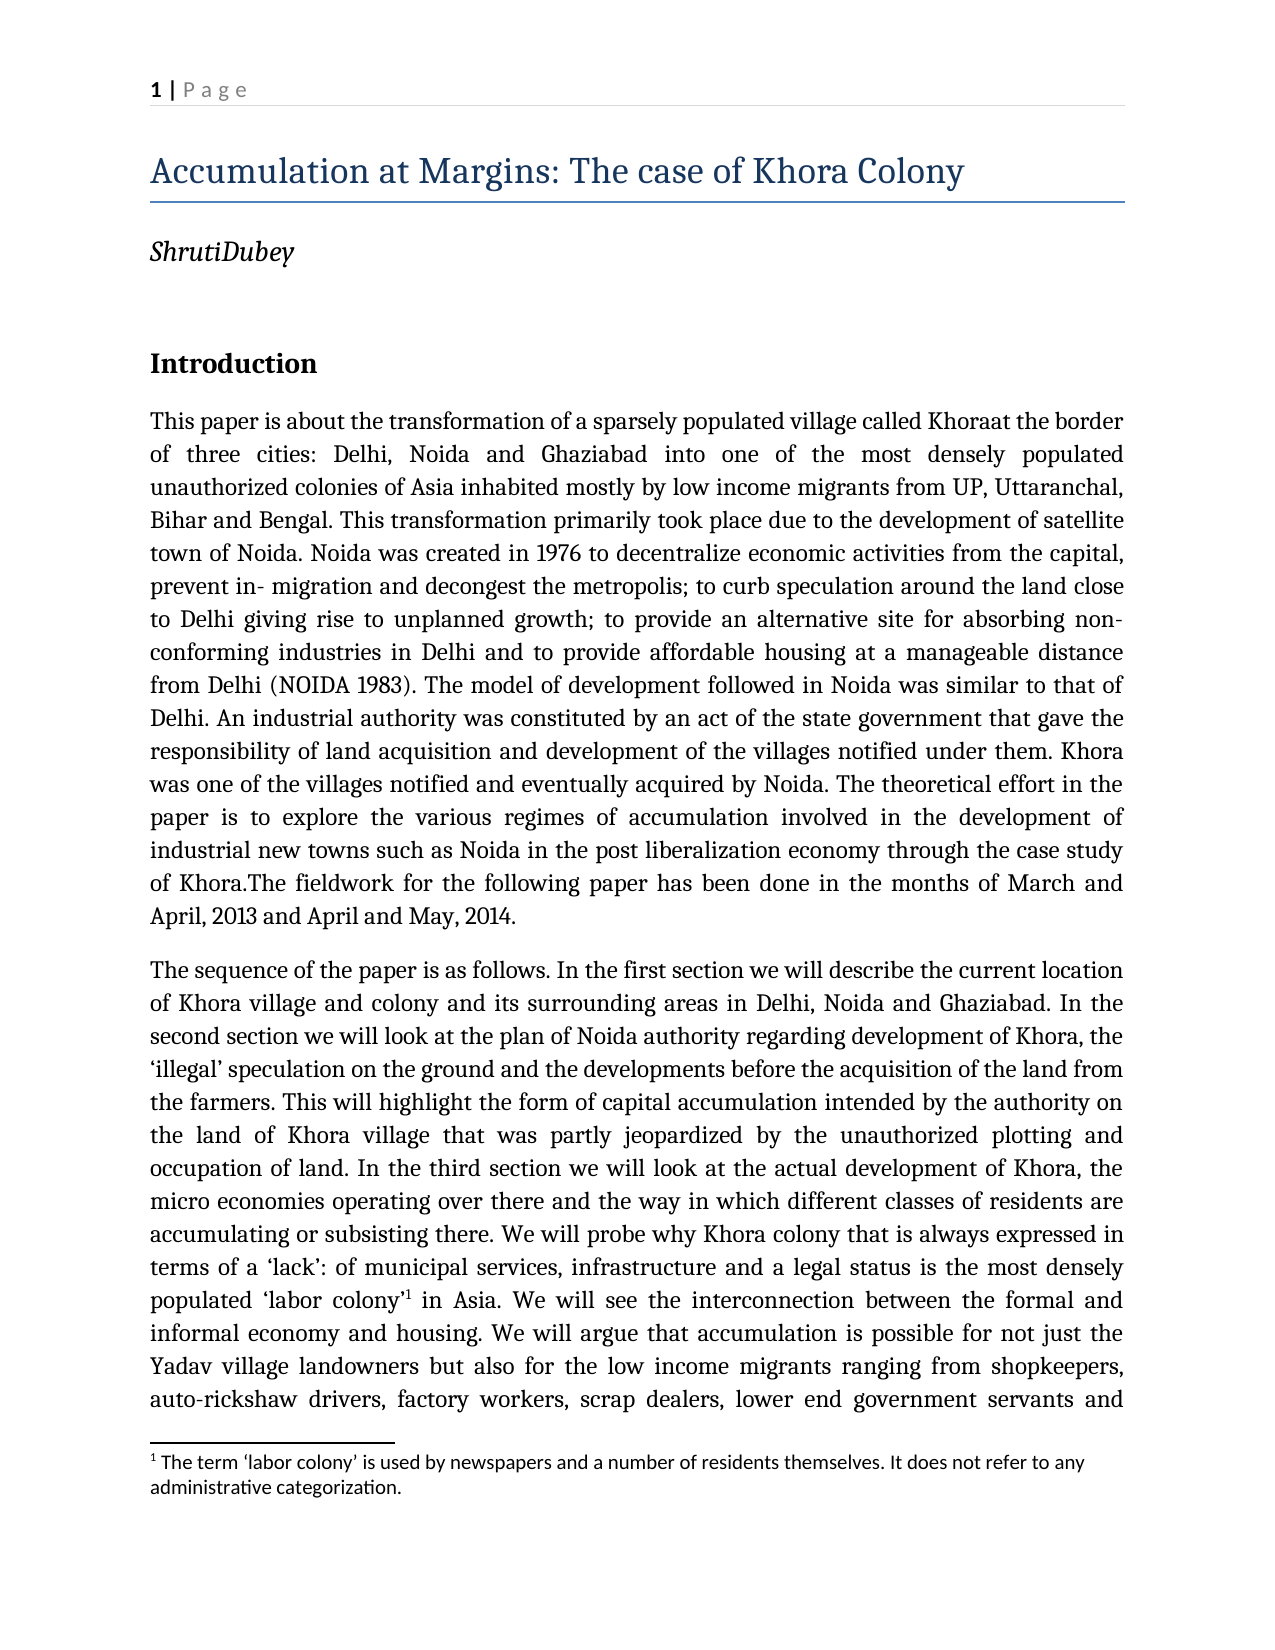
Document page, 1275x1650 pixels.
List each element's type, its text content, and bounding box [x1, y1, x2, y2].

text ShrutiDubey [150, 235, 1125, 268]
title Accumulation at Margins: The case of Khora Colony [150, 150, 1125, 201]
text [150, 956, 1125, 1414]
text This paper is about the transformation of a sparsely populated village called Khoraat the border of three cities: Delhi, Noida and Ghaziabad into one of the most densely populated unauthorized colonies of Asia inhabited mostly by low income migrants from UP, Uttaranchal, Bihar and Bengal. This transformation primarily took place due to the development of satellite town of Noida. Noida was created in 1976 to decentralize economic activities from the capital, prevent in- migration and decongest the metropolis; to curb speculation around the land close to Delhi giving rise to unplanned growth; to provide an alternative site for absorbing non-conforming industries in Delhi and to provide affordable housing at a manageable distance from Delhi (NOIDA 1983). The model of development followed in Noida was similar to that of Delhi. An industrial authority was constituted by an act of the state government that gave the responsibility of land acquisition and development of the villages notified under them. Khora was one of the villages notified and eventually acquired by Noida. The theoretical effort in the paper is to explore the various regimes of accumulation involved in the development of industrial new towns such as Noida in the post liberalization economy through the case study of Khora.The fieldwork for the following paper has been done in the months of March and April, 2013 and April and May, 2014. [150, 407, 1125, 931]
text Introduction [150, 347, 1125, 381]
